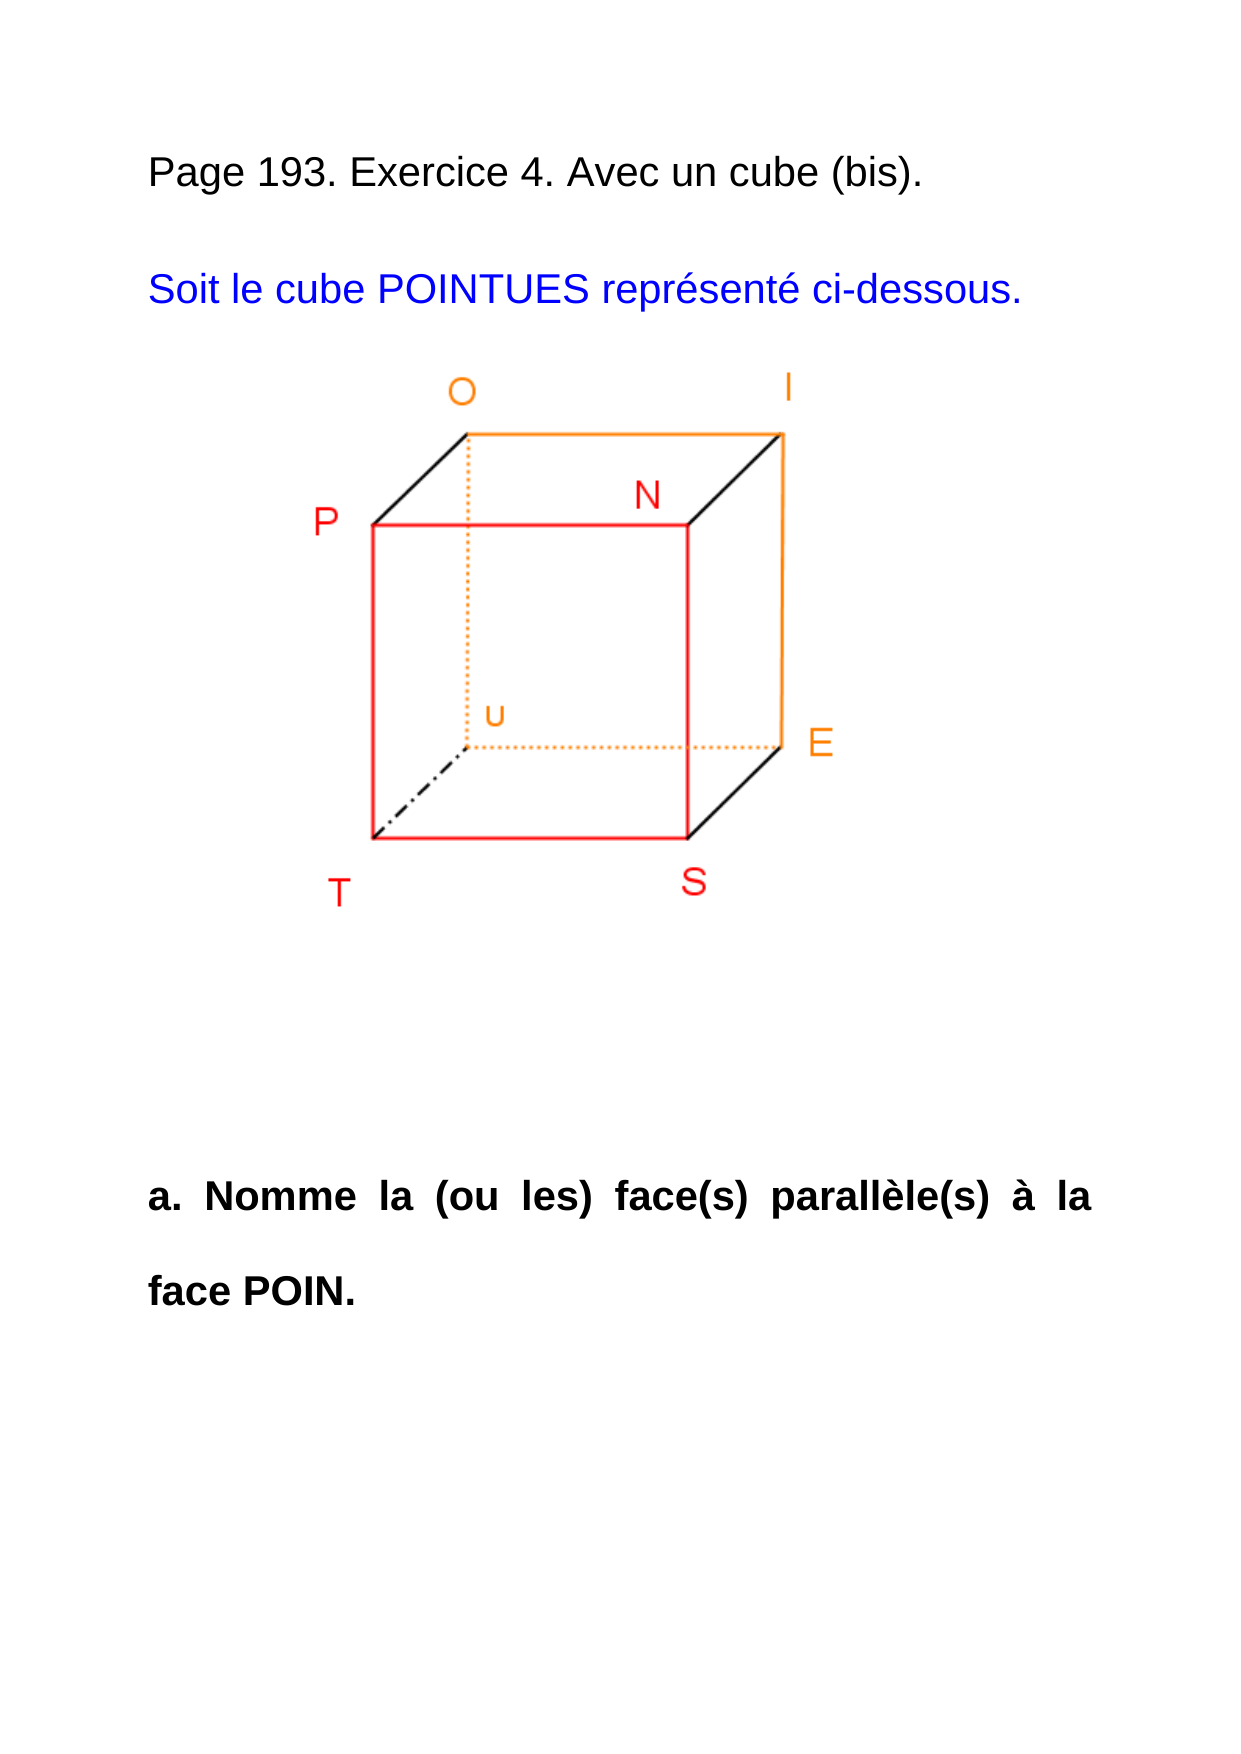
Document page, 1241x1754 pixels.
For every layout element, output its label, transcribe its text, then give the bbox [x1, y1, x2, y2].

text Soit le cube POINTUES représenté ci-dessous. [148, 264, 1093, 312]
text a. Nomme la (ou les) face(s) parallèle(s) à la face POIN. [148, 1171, 1093, 1315]
text Page 193. Exercice 4. Avec un cube (bis). [148, 148, 1093, 196]
